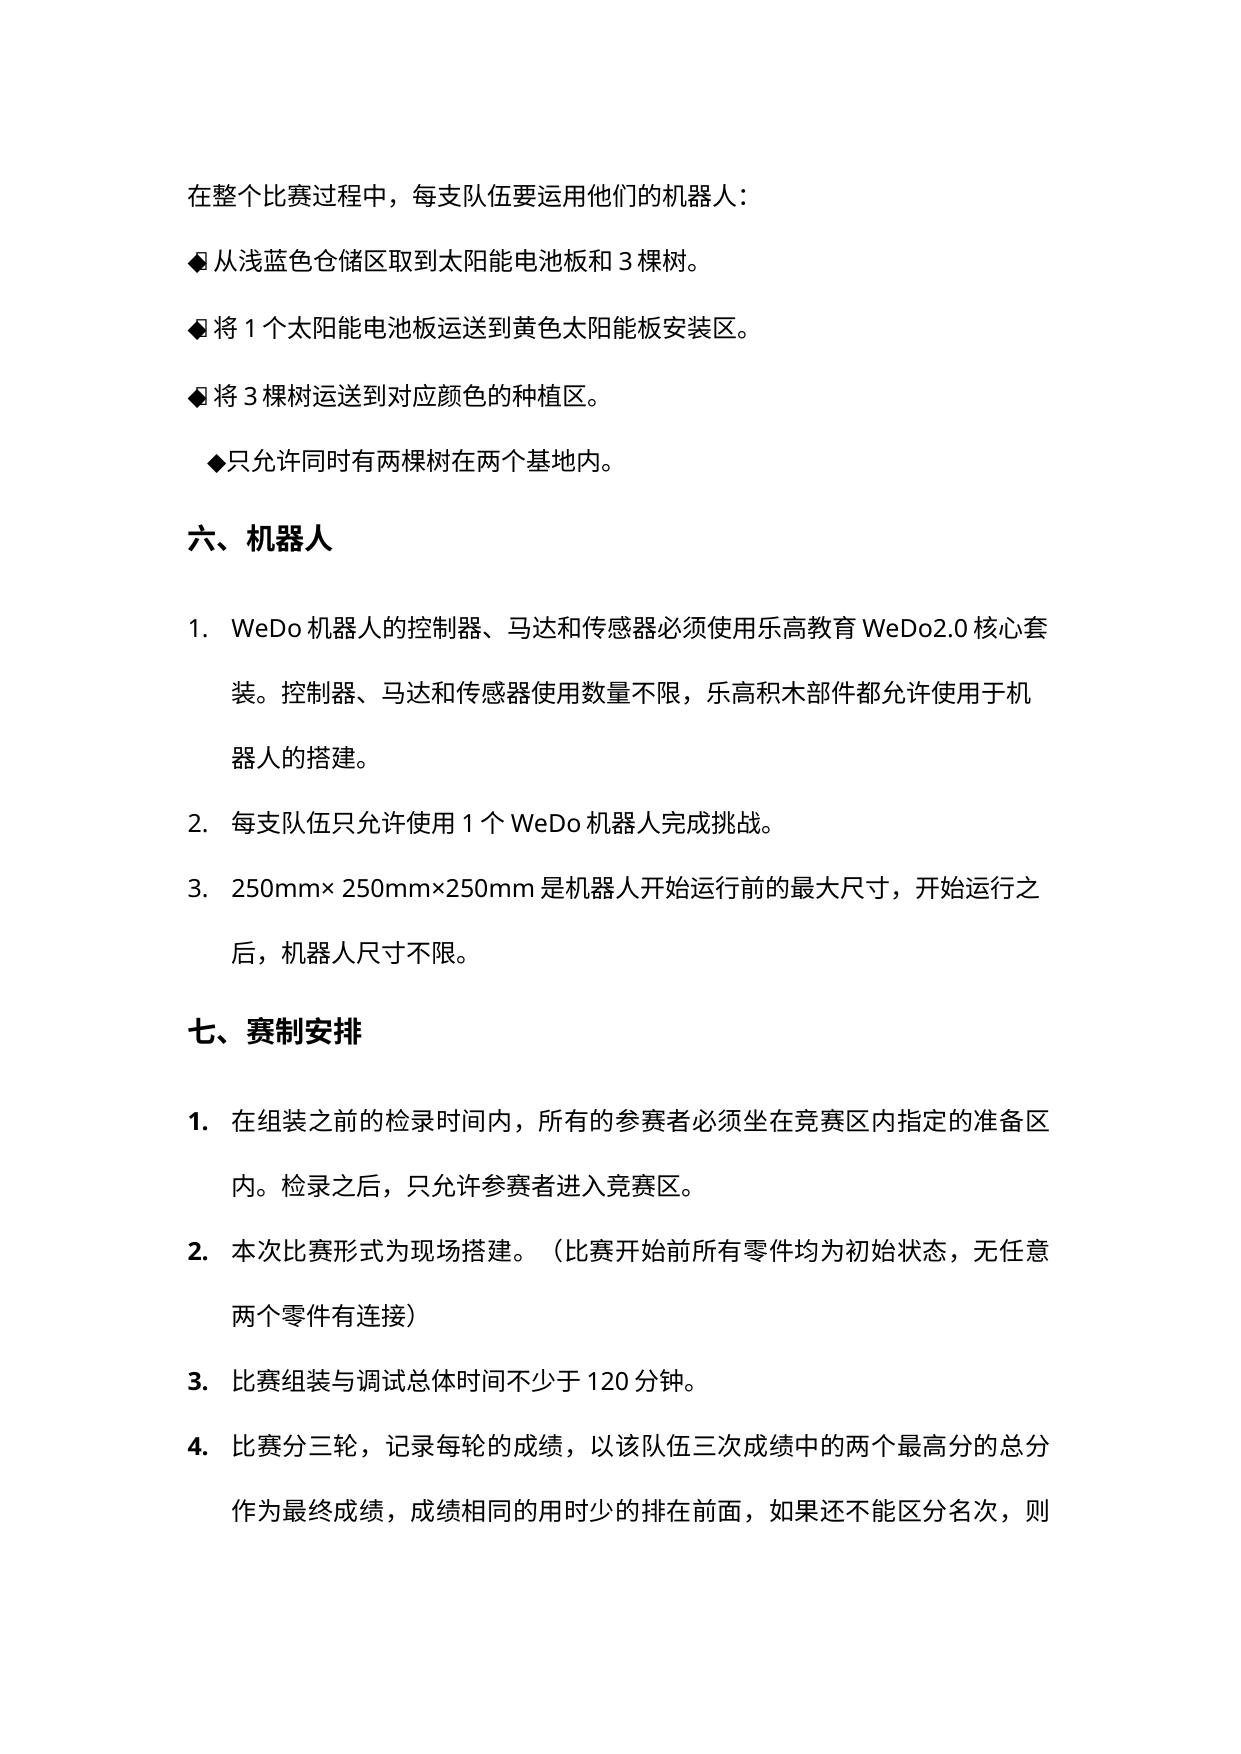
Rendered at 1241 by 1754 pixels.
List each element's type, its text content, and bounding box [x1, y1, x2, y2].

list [187, 1412, 1053, 1542]
text  ◆从浅蓝色仓储区取到太阳能电池板和3棵树。 [187, 227, 1053, 292]
list 在组装之前的检录时间内，所有的参赛者必须坐在竞赛区内指定的准备区内。检录之后，只允许参赛者进入竞赛区。 [187, 1087, 1053, 1217]
text  ◆将3棵树运送到对应颜色的种植区。 [187, 362, 1053, 427]
list 本次比赛形式为现场搭建。（比赛开始前所有零件均为初始状态，无任意两个零件有连接） [187, 1217, 1053, 1347]
text 七、赛制安排 [187, 997, 1053, 1062]
text  ◆将1个太阳能电池板运送到黄色太阳能板安装区。 [187, 294, 1053, 359]
text ◆只允许同时有两棵树在两个基地内。 [187, 427, 1053, 492]
text 六、机器人 [187, 504, 1053, 569]
list 每支队伍只允许使用1个WeDo机器人完成挑战。 [187, 789, 1053, 854]
list 比赛组装与调试总体时间不少于120分钟。 [187, 1347, 1053, 1412]
list WeDo机器人的控制器、马达和传感器必须使用乐高教育WeDo2.0核心套装。控制器、马达和传感器使用数量不限，乐高积木部件都允许使用于机器人的搭建。 [187, 594, 1053, 789]
text 在整个比赛过程中，每支队伍要运用他们的机器人： [187, 162, 1053, 227]
list 250mm× 250mm×250mm是机器人开始运行前的最大尺寸，开始运行之后，机器人尺寸不限。 [187, 854, 1053, 984]
